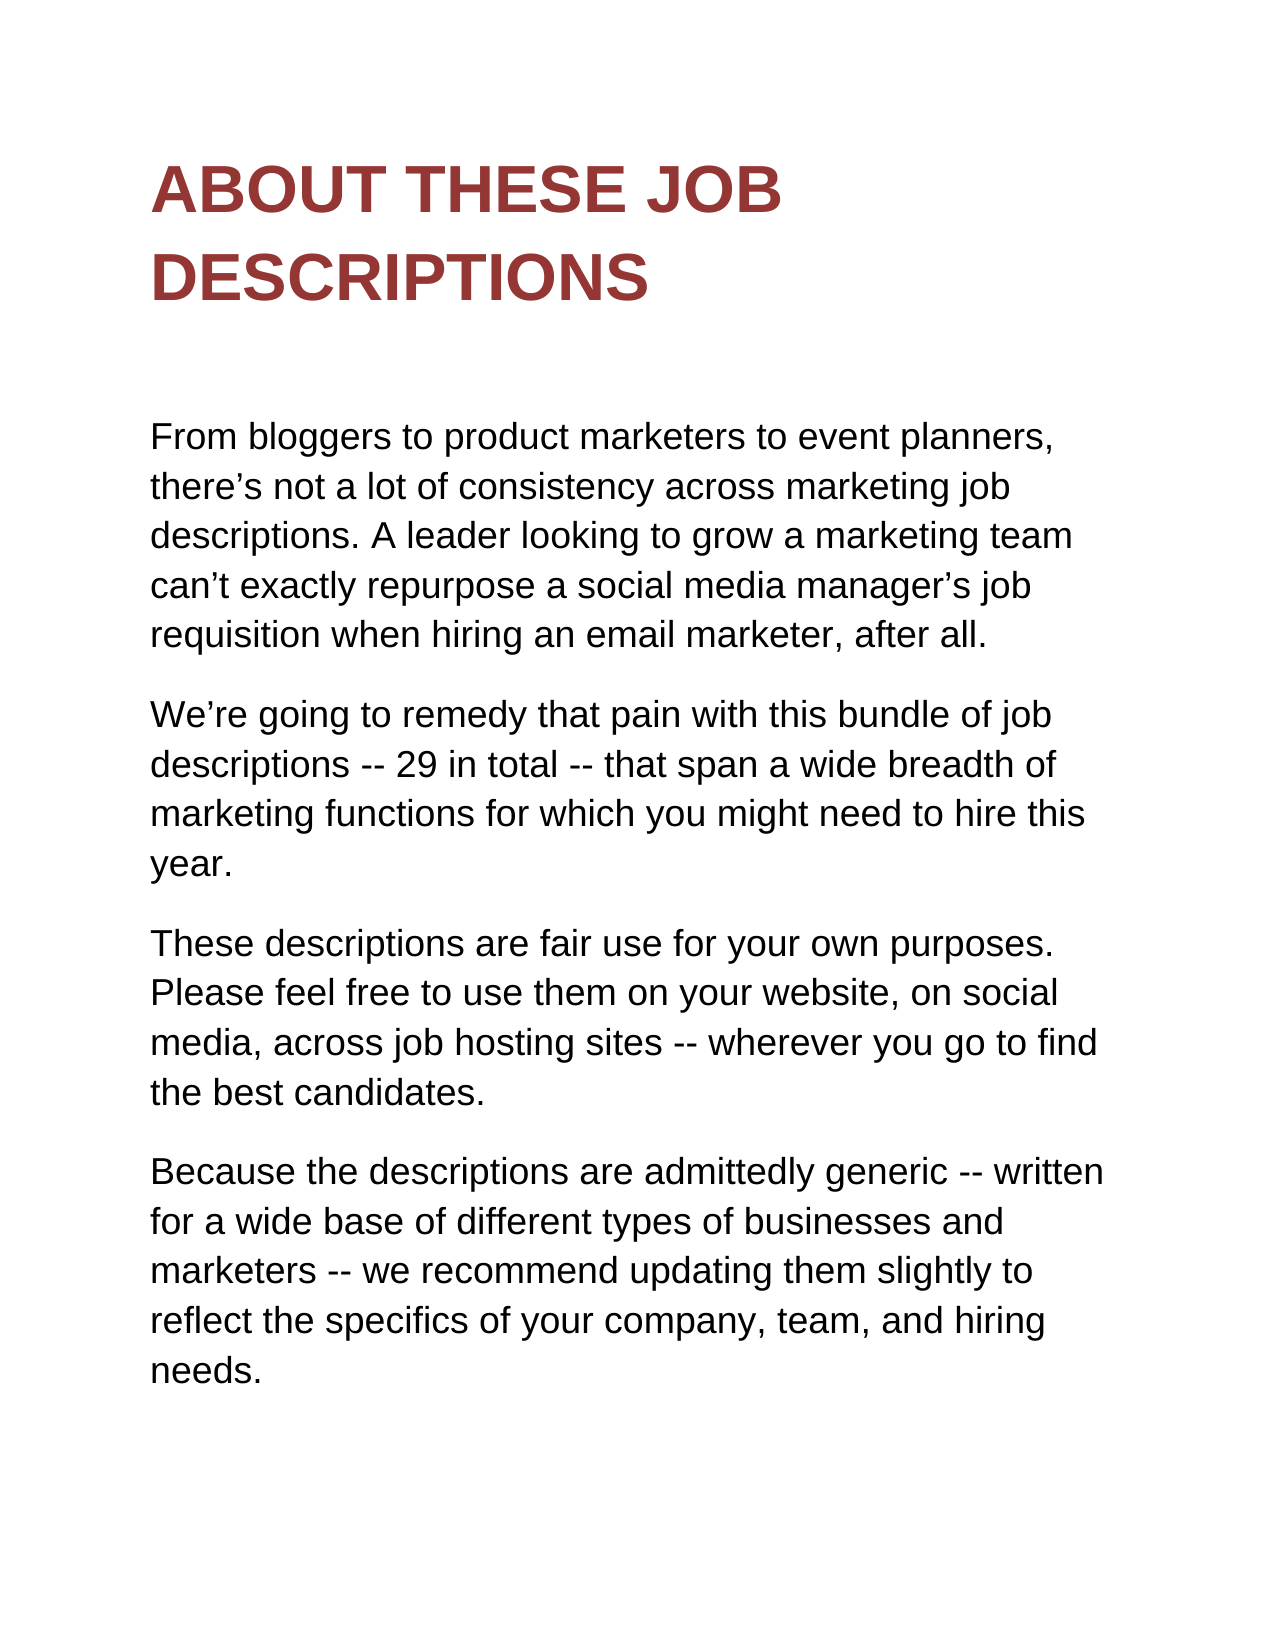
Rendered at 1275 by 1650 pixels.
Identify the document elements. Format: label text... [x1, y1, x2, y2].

text ABOUT THESE JOB DESCRIPTIONS [150, 150, 1125, 315]
text Because the descriptions are admittedly generic -- written for a wide base of different types of businesses and marketers -- we recommend updating them slightly to reflect the specifics of your company, team, and hiring needs. [150, 1149, 1125, 1391]
text From bloggers to product marketers to event planners, there’s not a lot of consistency across marketing job descriptions. A leader looking to grow a marketing team can’t exactly repurpose a social media manager’s job requisition when hiring an email marketer, after all. [150, 414, 1125, 656]
text We’re going to remedy that pain with this bundle of job descriptions -- 29 in total -- that span a wide breadth of marketing functions for which you might need to hire this year. [150, 692, 1125, 884]
text These descriptions are fair use for your own purposes. Please feel free to use them on your website, on social media, across job hosting sites -- wherever you go to find the best candidates. [150, 921, 1125, 1113]
